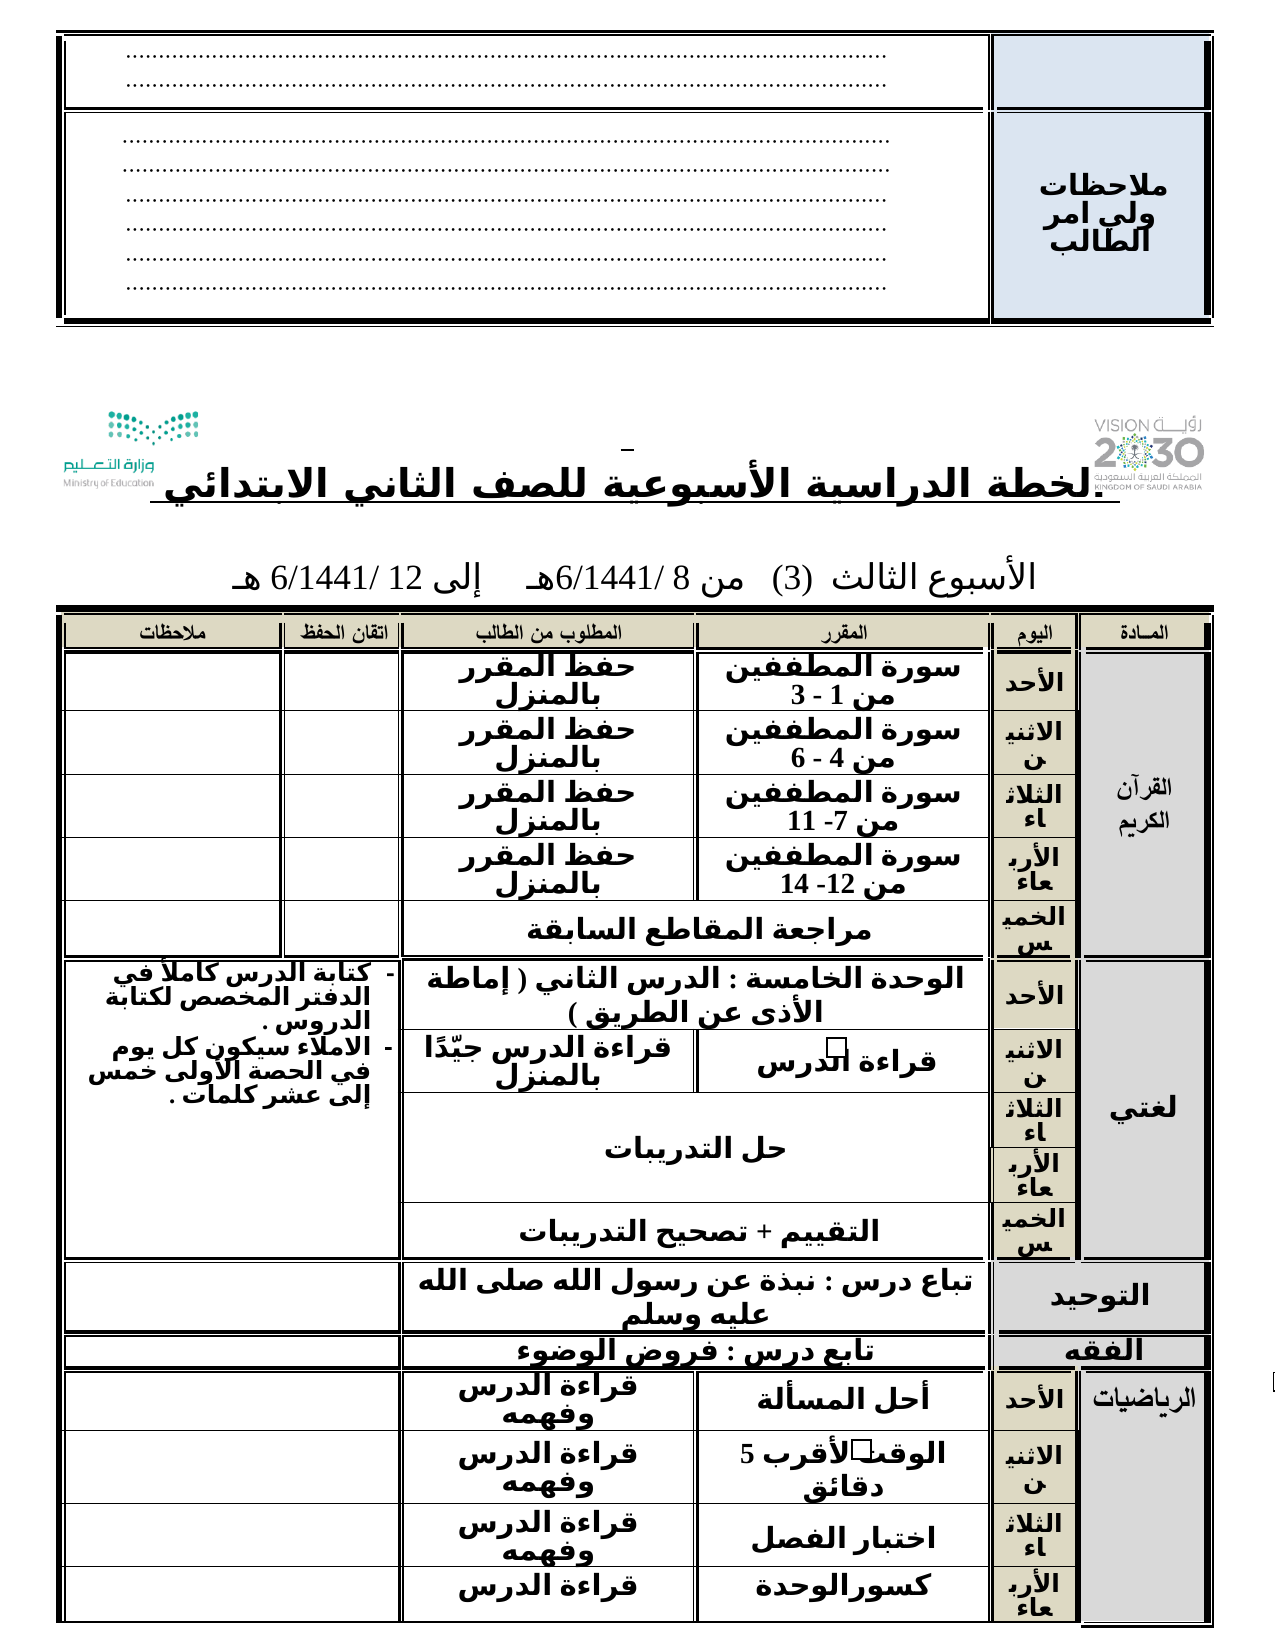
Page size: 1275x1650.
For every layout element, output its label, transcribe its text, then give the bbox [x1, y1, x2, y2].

table_cell الأربعاء [994, 1567, 1075, 1621]
table_cell [66, 711, 279, 774]
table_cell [61, 33, 991, 107]
table_cell حفظ المقرر بالمنزل [404, 838, 693, 900]
picture [62, 410, 199, 489]
table_cell الوقت لأقرب 5 دقائق [699, 1431, 988, 1503]
table_cell ملاحظات ولي امر الطالب [991, 107, 1209, 318]
table_header ملاحظات [61, 612, 282, 647]
table_cell [66, 901, 279, 955]
table_cell مراجعة المقاطع السابقة [404, 901, 988, 955]
table_cell تباع درس : نبذة عن رسول الله صلى الله عليه وسلم [401, 1257, 991, 1330]
table_cell قراءة الدرس وفهمه [404, 1567, 693, 1621]
table_cell الثلاثاء [994, 775, 1075, 837]
table_cell حفظ المقرر بالمنزل [404, 654, 693, 710]
table_cell قراءة الدرس وفهمه [404, 1431, 693, 1503]
table_cell الأربعاء [994, 1148, 1075, 1202]
table_cell [66, 775, 279, 837]
table_cell اختبار الفصل [699, 1504, 988, 1566]
table_header اتقان الحفظ [282, 612, 401, 647]
table_cell الوحدة الخامسة : الدرس الثاني ( إماطة الأذى عن الطريق ) [401, 955, 991, 1028]
table_cell الخميس [994, 901, 1075, 955]
table_cell الاثنين [994, 1030, 1075, 1092]
table_cell تابع درس : فروض الوضوء [401, 1330, 991, 1366]
table_cell [66, 838, 279, 900]
table_cell الخميس [994, 1203, 1075, 1257]
table_cell التقييم + تصحيح التدريبات [404, 1203, 988, 1257]
table_cell القرآن الكريم [1078, 647, 1209, 955]
table_cell كسورالوحدة [699, 1567, 988, 1621]
table_cell قراءة الدرس جيّدًا بالمنزل [404, 1030, 693, 1092]
table_cell الرياضيات [1078, 1366, 1209, 1621]
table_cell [62, 107, 991, 318]
text الأسبوع الثالث (3) من 8 /6/1441هـ إلى 12 /6/1441 هـ [148, 556, 1122, 597]
table_header اليوم [991, 615, 1075, 647]
table_cell [66, 1337, 398, 1366]
table_cell [66, 1431, 398, 1503]
table_cell الثلاثاء [994, 1504, 1075, 1566]
table_cell سورة المطففين من 1 - 3 [696, 647, 991, 710]
table_cell كتابة الدرس كاملأ في الدفتر المخصص لكتابة الدروس . الاملاء سيكون كل يوم في الحصة الأولى خمس إلى عشر كلمات . [66, 962, 398, 1257]
table_cell الفقه [991, 1330, 1209, 1366]
table_cell حل التدريبات [404, 1093, 988, 1202]
table_cell قراءة الدرس وفهمه [404, 1504, 693, 1566]
text الخطة الدراسية الأسبوعية للصف الثاني الابتدائي [148, 461, 1122, 507]
table_header المـــادة [1081, 615, 1209, 647]
table_cell الأحد [991, 1366, 1078, 1430]
table_cell الاثنين [994, 1431, 1075, 1503]
table_cell [285, 654, 398, 710]
picture [1092, 413, 1206, 492]
table_cell التوحيد [991, 1257, 1209, 1330]
table_cell [285, 775, 398, 837]
table_cell الاثنين [994, 711, 1075, 774]
table_cell سورة المطففين من 7- 11 [699, 775, 988, 837]
table_header المقرر [696, 612, 991, 647]
table_cell سورة المطففين من 4 - 6 [699, 711, 988, 774]
table_cell [66, 1504, 398, 1566]
table_cell [66, 1567, 398, 1621]
table_cell [285, 838, 398, 900]
table_cell [285, 711, 398, 774]
table_cell الأربعاء [994, 838, 1075, 900]
table_cell [66, 654, 279, 710]
table_cell الأحد [991, 955, 1078, 1028]
table_cell لغتي [1078, 955, 1209, 1257]
table_header المطلوب من الطالب [401, 612, 696, 647]
table_cell قراءة الدرس وفهمه [404, 1373, 693, 1430]
table_cell الثلاثاء [994, 1093, 1075, 1147]
table_cell [66, 1373, 398, 1430]
table_cell أحل المسألة [696, 1366, 991, 1430]
table_cell قراءة الدرس [699, 1030, 988, 1092]
table_cell سورة المطففين من 12- 14 [699, 838, 988, 900]
table_cell الأحد [991, 647, 1078, 710]
table_cell حفظ المقرر بالمنزل [404, 775, 693, 837]
table_cell [66, 1263, 398, 1330]
table_cell حفظ المقرر بالمنزل [404, 711, 693, 774]
table_cell [285, 901, 398, 955]
table_cell ملاحظات المعلم [994, 36, 1209, 107]
